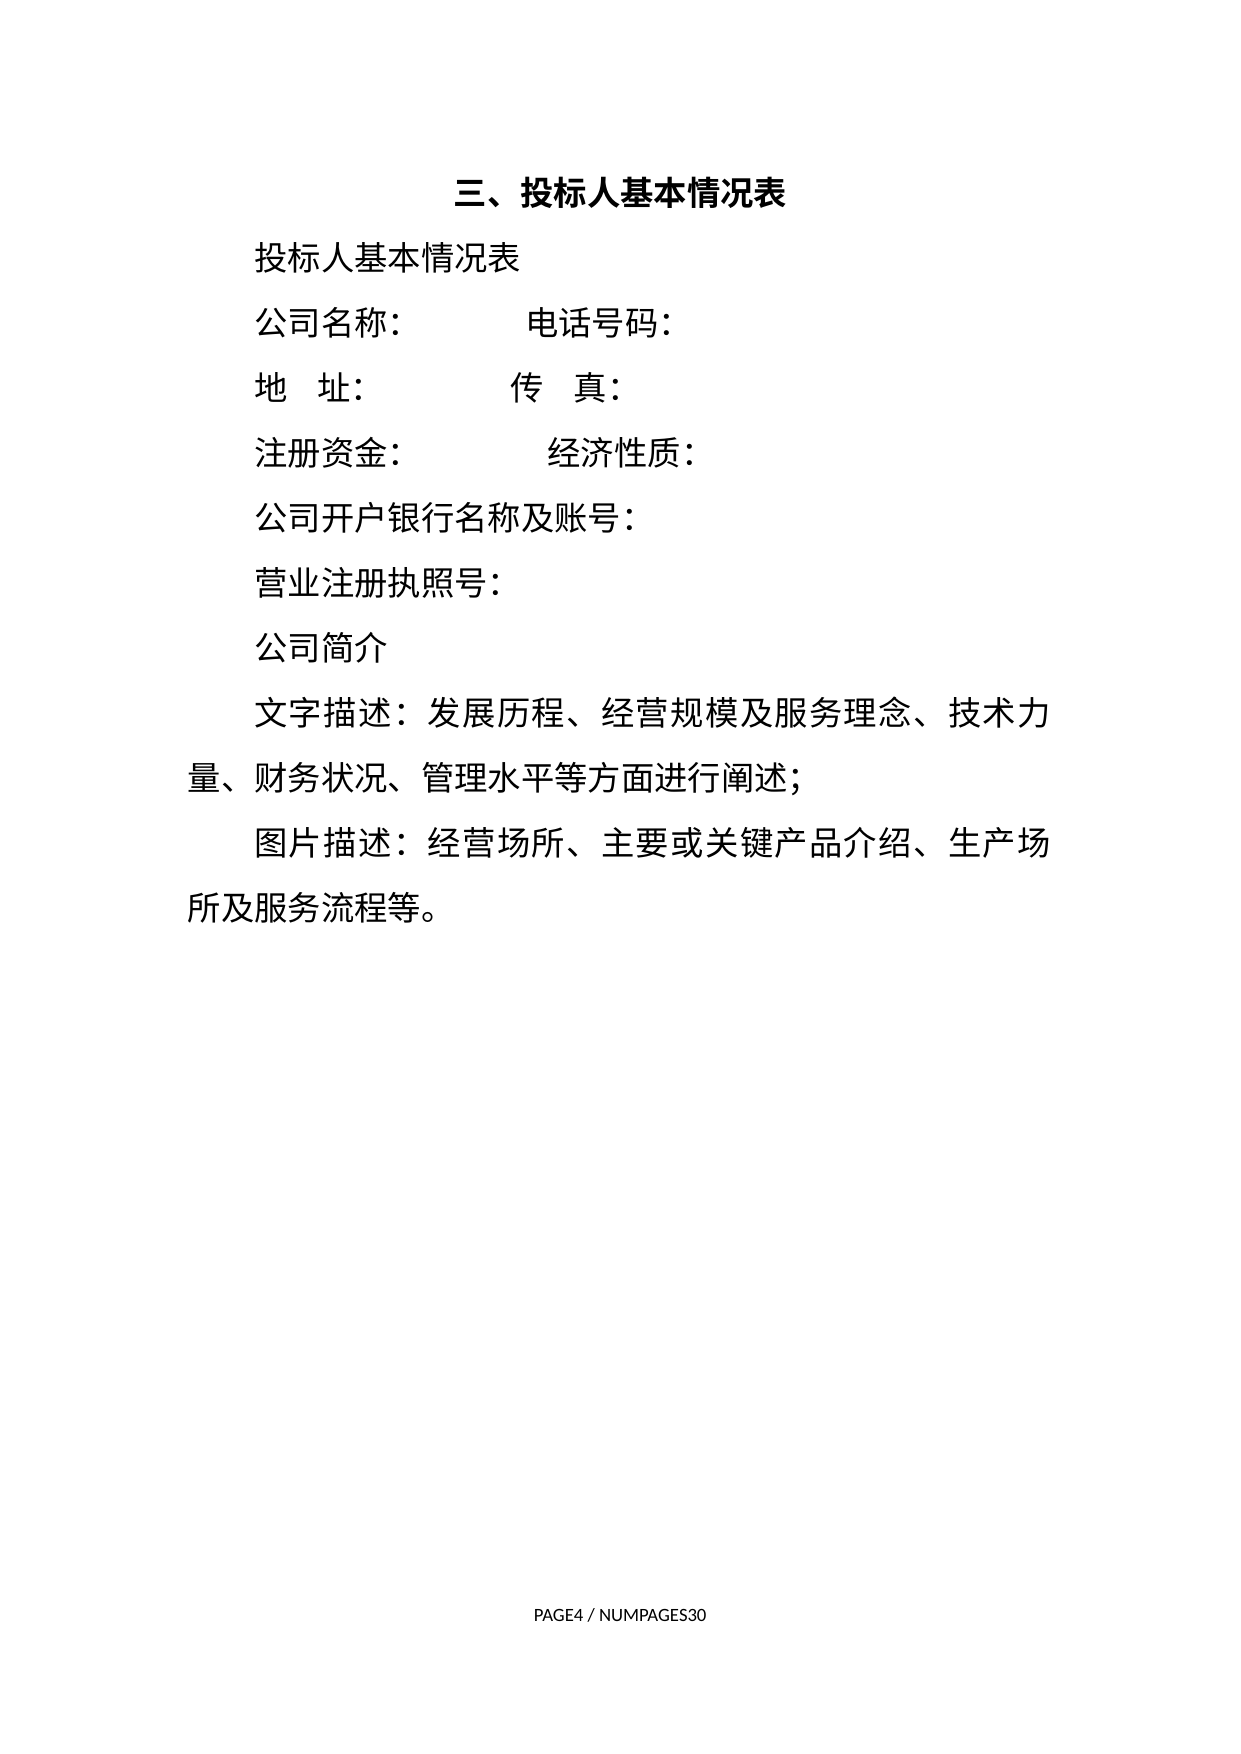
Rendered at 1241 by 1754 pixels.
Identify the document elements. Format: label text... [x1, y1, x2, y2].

text 注册资金： 经济性质： [187, 418, 1053, 483]
text 投标人基本情况表 [187, 223, 1053, 288]
text 文字描述：发展历程、经营规模及服务理念、技术力量、财务状况、管理水平等方面进行阐述； [187, 678, 1053, 808]
text 公司名称： 电话号码： [187, 288, 1053, 353]
text 公司简介 [187, 613, 1053, 678]
text 公司开户银行名称及账号： [187, 483, 1053, 548]
text 图片描述：经营场所、主要或关键产品介绍、生产场所及服务流程等。 [187, 808, 1053, 938]
text 地 址： 传 真： [187, 353, 1053, 418]
text 营业注册执照号： [187, 548, 1053, 613]
text 三、投标人基本情况表 [187, 158, 1053, 223]
